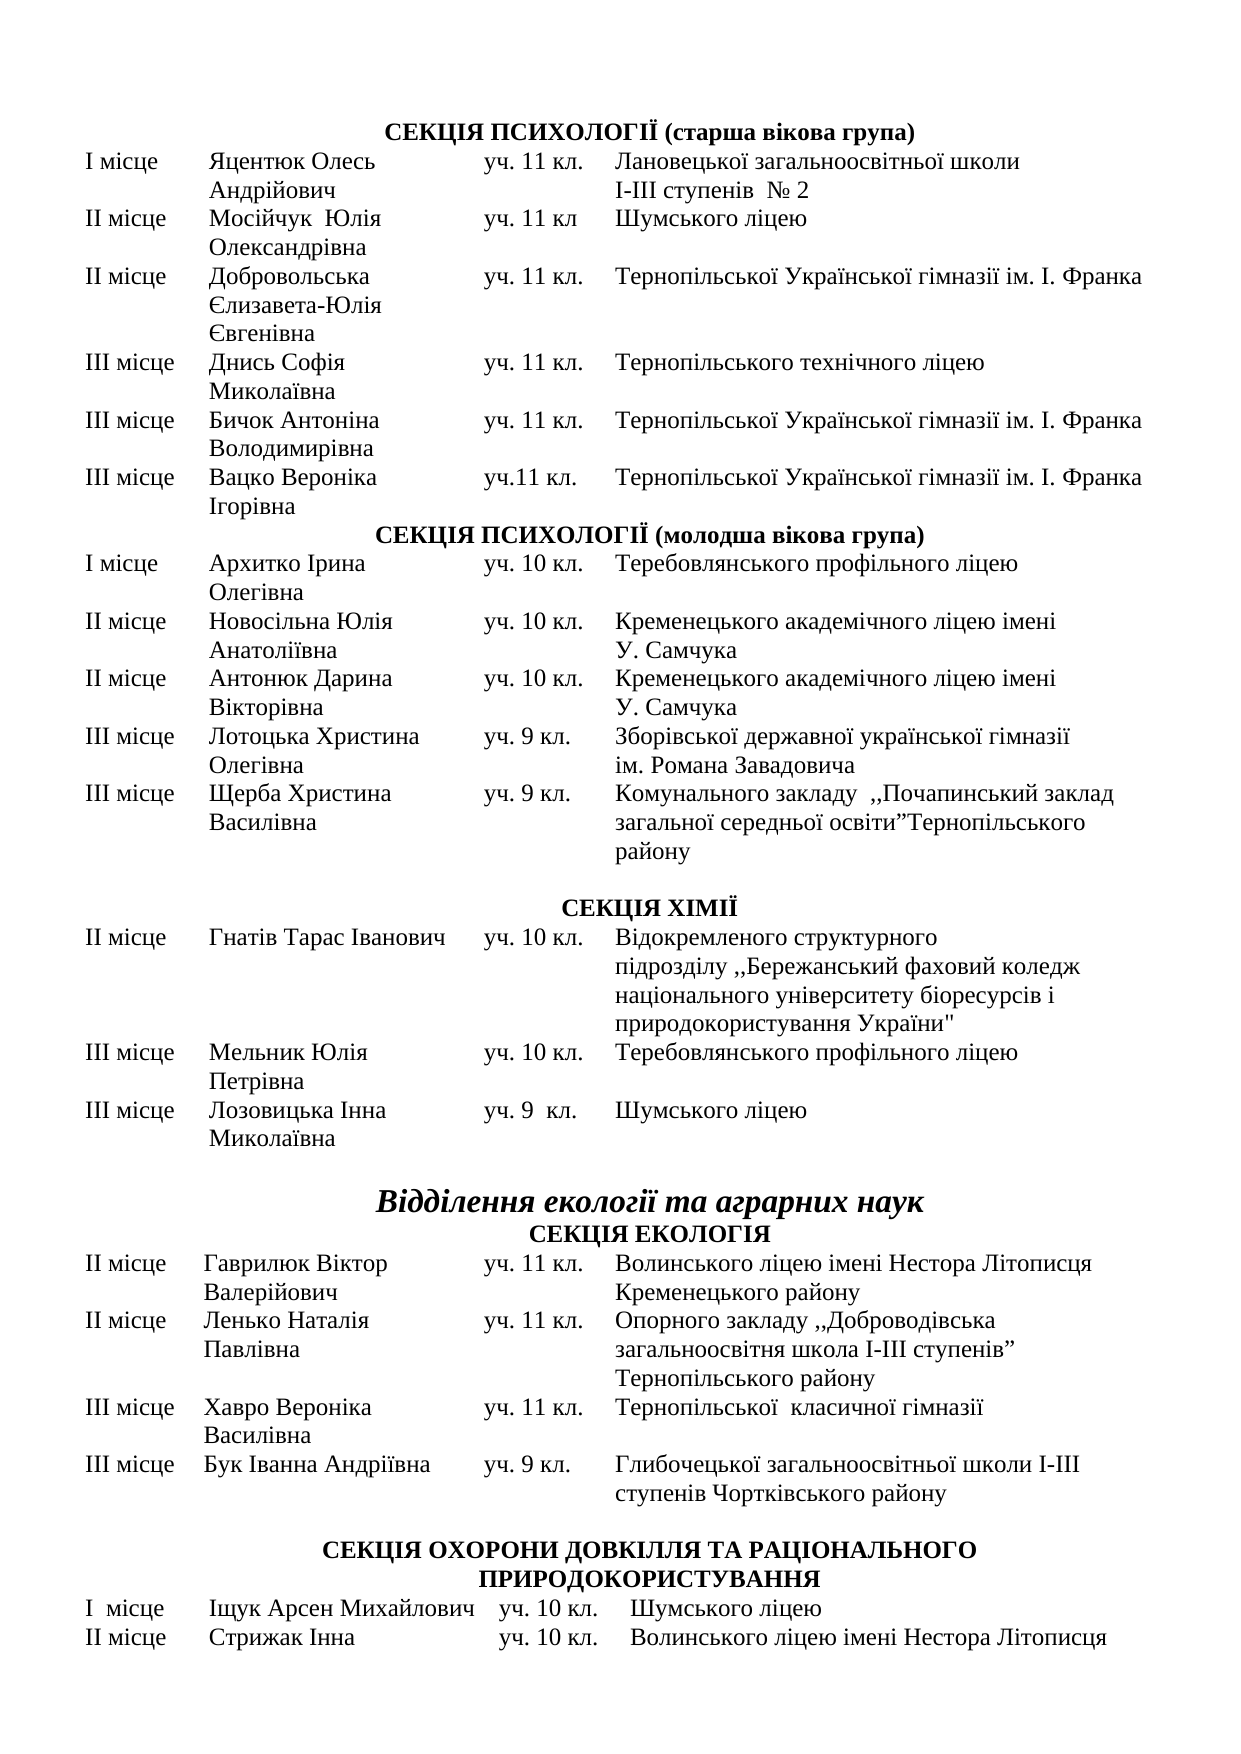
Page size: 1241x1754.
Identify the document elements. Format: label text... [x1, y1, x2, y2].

table_header Волинського ліцею імені Нестора Літописця Кременецького району [604, 1248, 1169, 1306]
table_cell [198, 1622, 487, 1651]
table_header Гнатів Тарас Іванович Мельник Юлія Петрівна Лозовицька Інна Миколаївна [198, 922, 472, 1181]
text СЕКЦІЯ ПСИХОЛОГІЇ (молодша вікова група) [148, 520, 1152, 548]
table_cell Глибочецької загальноосвітньої школи І-ІІІ ступенів Чортківського району [604, 1449, 1169, 1507]
text СЕКЦІЯ ЕКОЛОГІЯ [148, 1219, 1152, 1248]
table_header І місце [74, 1593, 197, 1622]
table_header Яцентюк Олесь Андрійович Мосійчук Юлія Олександрівна Добровольська Єлизавета-Юлія Євгенівна Днись Софія Миколаївна Бичок Антоніна Володимирівна Вацко Вероніка Ігорівна [198, 146, 472, 520]
table_cell Хавро Вероніка Василівна [192, 1392, 472, 1449]
text СЕКЦІЯ ОХОРОНИ ДОВКІЛЛЯ ТА РАЦІОНАЛЬНОГО ПРИРОДОКОРИСТУВАННЯ [148, 1536, 1152, 1593]
table_cell уч. 11 кл. [473, 1306, 604, 1392]
table_header ІІ місце ІІІ місце ІІІ місце [74, 922, 197, 1181]
table_cell ІІІ місце [74, 1449, 192, 1507]
text СЕКЦІЯ ПСИХОЛОГІЇ (старша вікова група) [148, 117, 1152, 146]
table_header Відокремленого структурного підрозділу ,,Бережанський фаховий коледж національного університету біоресурсів і природокористування України" Теребовлянського профільного ліцею Шумського ліцею [604, 922, 1181, 1181]
table_cell Ленько Наталія Павлівна [192, 1306, 472, 1392]
table_header І місце ІІ місце ІІ місце ІІІ місце ІІІ місце ІІІ місце [74, 146, 197, 520]
text СЕКЦІЯ ХІМІЇ [148, 893, 1152, 922]
table_header ІІ місце [74, 1248, 192, 1306]
table_cell уч. 10 кл. [487, 1622, 618, 1651]
table_cell уч. 11 кл. [473, 1392, 604, 1449]
table_header Гаврилюк Віктор Валерійович [192, 1248, 472, 1306]
table_cell Тернопільської класичної гімназії [604, 1392, 1169, 1449]
table_cell ІІІ місце [74, 1392, 192, 1449]
table_header уч. 10 кл. уч. 10 кл. уч. 9 кл. [473, 922, 604, 1181]
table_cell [619, 1622, 1166, 1651]
table_cell Бук Іванна Андріївна [192, 1449, 472, 1507]
table_header уч. 10 кл. уч. 10 кл. уч. 10 кл. уч. 9 кл. уч. 9 кл. [473, 549, 604, 865]
text Відділення екології та аграрних наук [148, 1181, 1152, 1219]
table_header уч. 10 кл. [487, 1593, 618, 1622]
table_header уч. 11 кл. [473, 1248, 604, 1306]
table_cell ІІ місце [74, 1306, 192, 1392]
table_header Іщук Арсен Михайлович [198, 1593, 487, 1622]
table_header Шумського ліцею [619, 1593, 1166, 1622]
table_header Архитко Ірина Олегівна Новосільна Юлія Анатоліївна Антонюк Дарина Вікторівна Лотоцька Христина Олегівна Щерба Христина Василівна [198, 549, 472, 865]
table_header І місце ІІ місце ІІ місце ІІІ місце ІІІ місце [74, 549, 197, 865]
table_cell уч. 9 кл. [473, 1449, 604, 1507]
table_cell Опорного закладу ,,Доброводівська загальноосвітня школа І-ІІІ ступенів” Тернопільського району [604, 1306, 1169, 1392]
table_header Лановецької загальноосвітньої школи І-ІІІ ступенів № 2 Шумського ліцею Тернопільської Української гімназії ім. І. Франка Тернопільського технічного ліцею Тернопільської Української гімназії ім. І. Франка Тернопільської Української гімназії ім. І. Франка [604, 146, 1169, 520]
table_header Теребовлянського профільного ліцею Кременецького академічного ліцею імені У. Самчука Кременецького академічного ліцею імені У. Самчука Зборівської державної української гімназії ім. Романа Завадовича Комунального закладу ,,Почапинський заклад загальної середньої освіти”Тернопільського району [604, 549, 1169, 865]
table_header уч. 11 кл. уч. 11 кл уч. 11 кл. уч. 11 кл. уч. 11 кл. уч.11 кл. [473, 146, 604, 520]
table_cell ІІ місце [74, 1622, 197, 1651]
